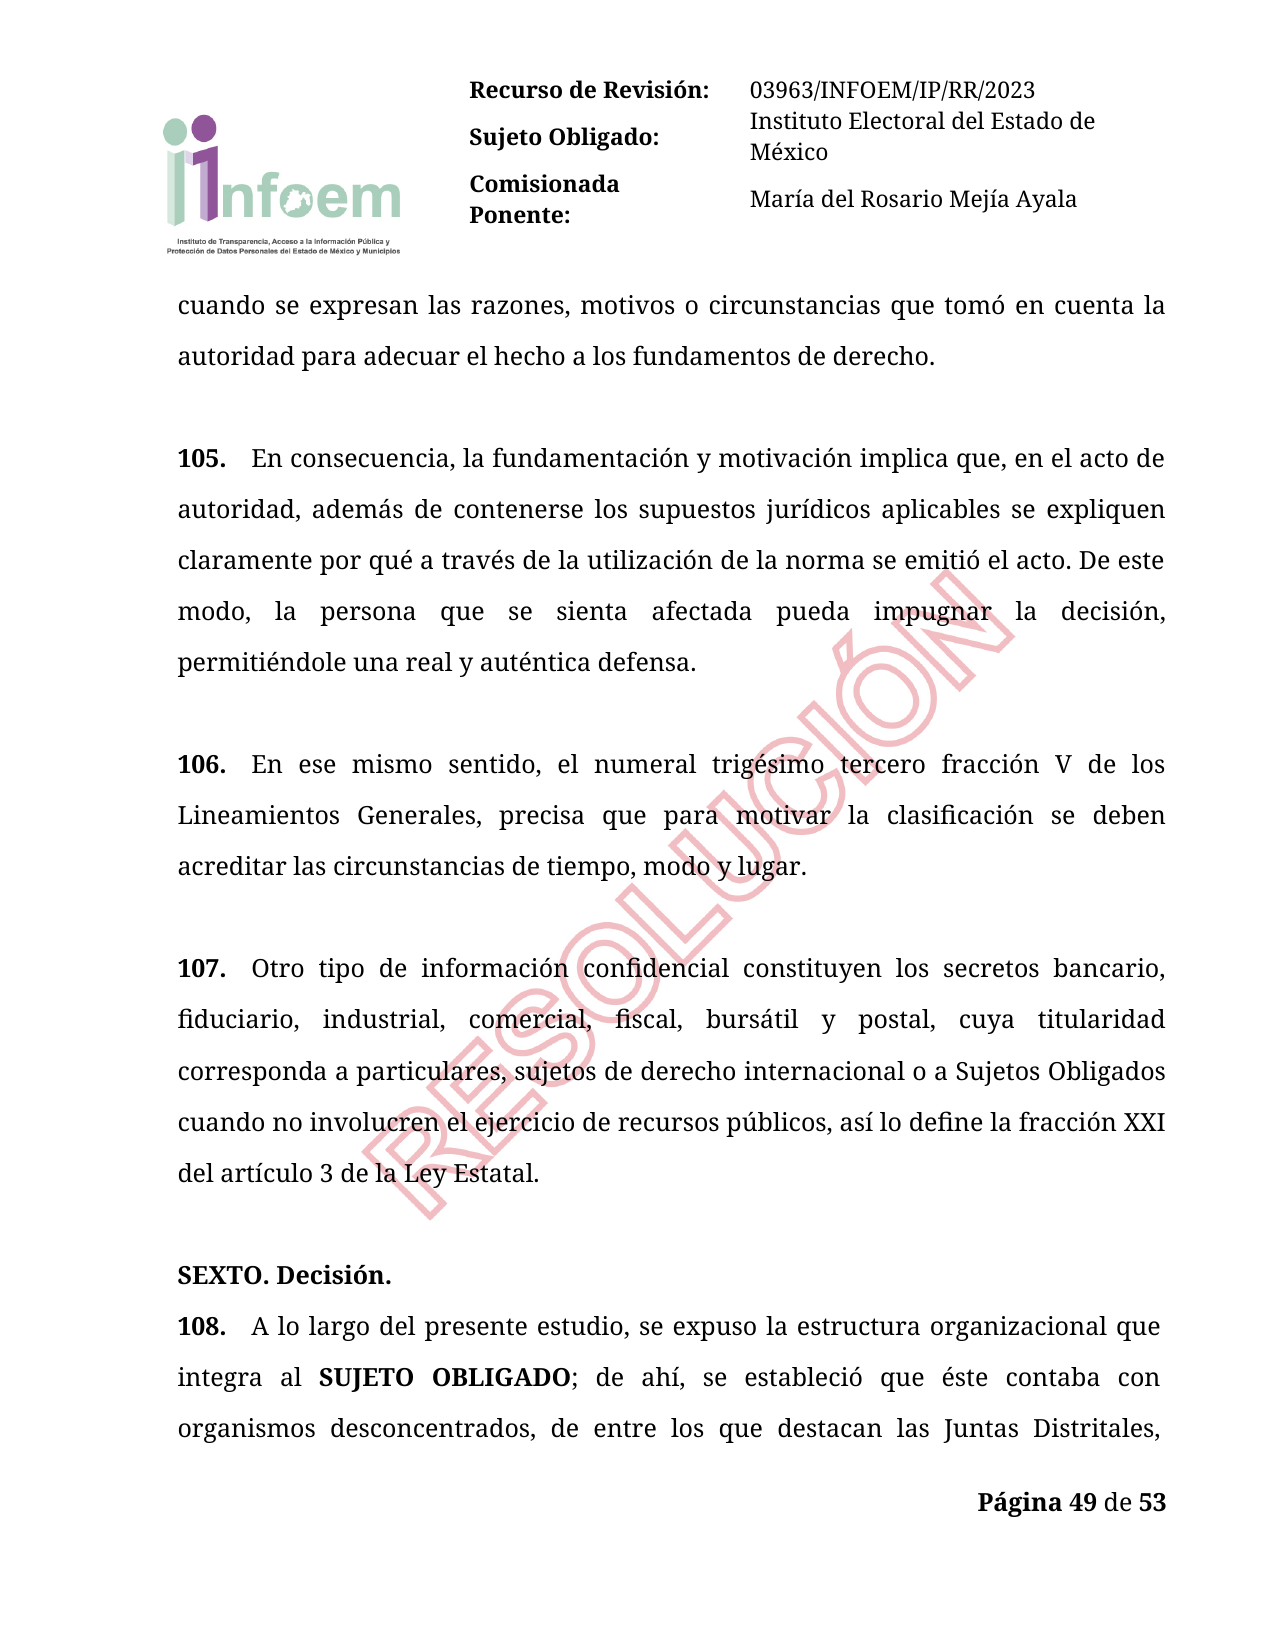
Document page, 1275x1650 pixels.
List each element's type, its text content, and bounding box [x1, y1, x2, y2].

list En ese mismo sentido, el numeral trigésimo tercero fracción V de los Lineamientos Generales, precisa que para motivar la clasificación se deben acreditar las circunstancias de tiempo, modo y lugar. [177, 747, 1167, 883]
list En consecuencia, la fundamentación y motivación implica que, en el acto de autoridad, además de contenerse los supuestos jurídicos aplicables se expliquen claramente por qué a través de la utilización de la norma se emitió el acto. De este modo, la persona que se sienta afectada pueda impugnar la decisión, permitiéndole una real y auténtica defensa. [177, 441, 1167, 679]
text SEXTO. Decisión. [177, 1257, 1167, 1291]
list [177, 288, 1167, 373]
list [177, 1308, 1161, 1444]
picture [45, 55, 1275, 1650]
list Otro tipo de información confidencial constituyen los secretos bancario, fiduciario, industrial, comercial, fiscal, bursátil y postal, cuya titularidad corresponda a particulares, sujetos de derecho internacional o a Sujetos Obligados cuando no involucren el ejercicio de recursos públicos, así lo define la fracción XXI del artículo 3 de la Ley Estatal. [177, 951, 1167, 1189]
